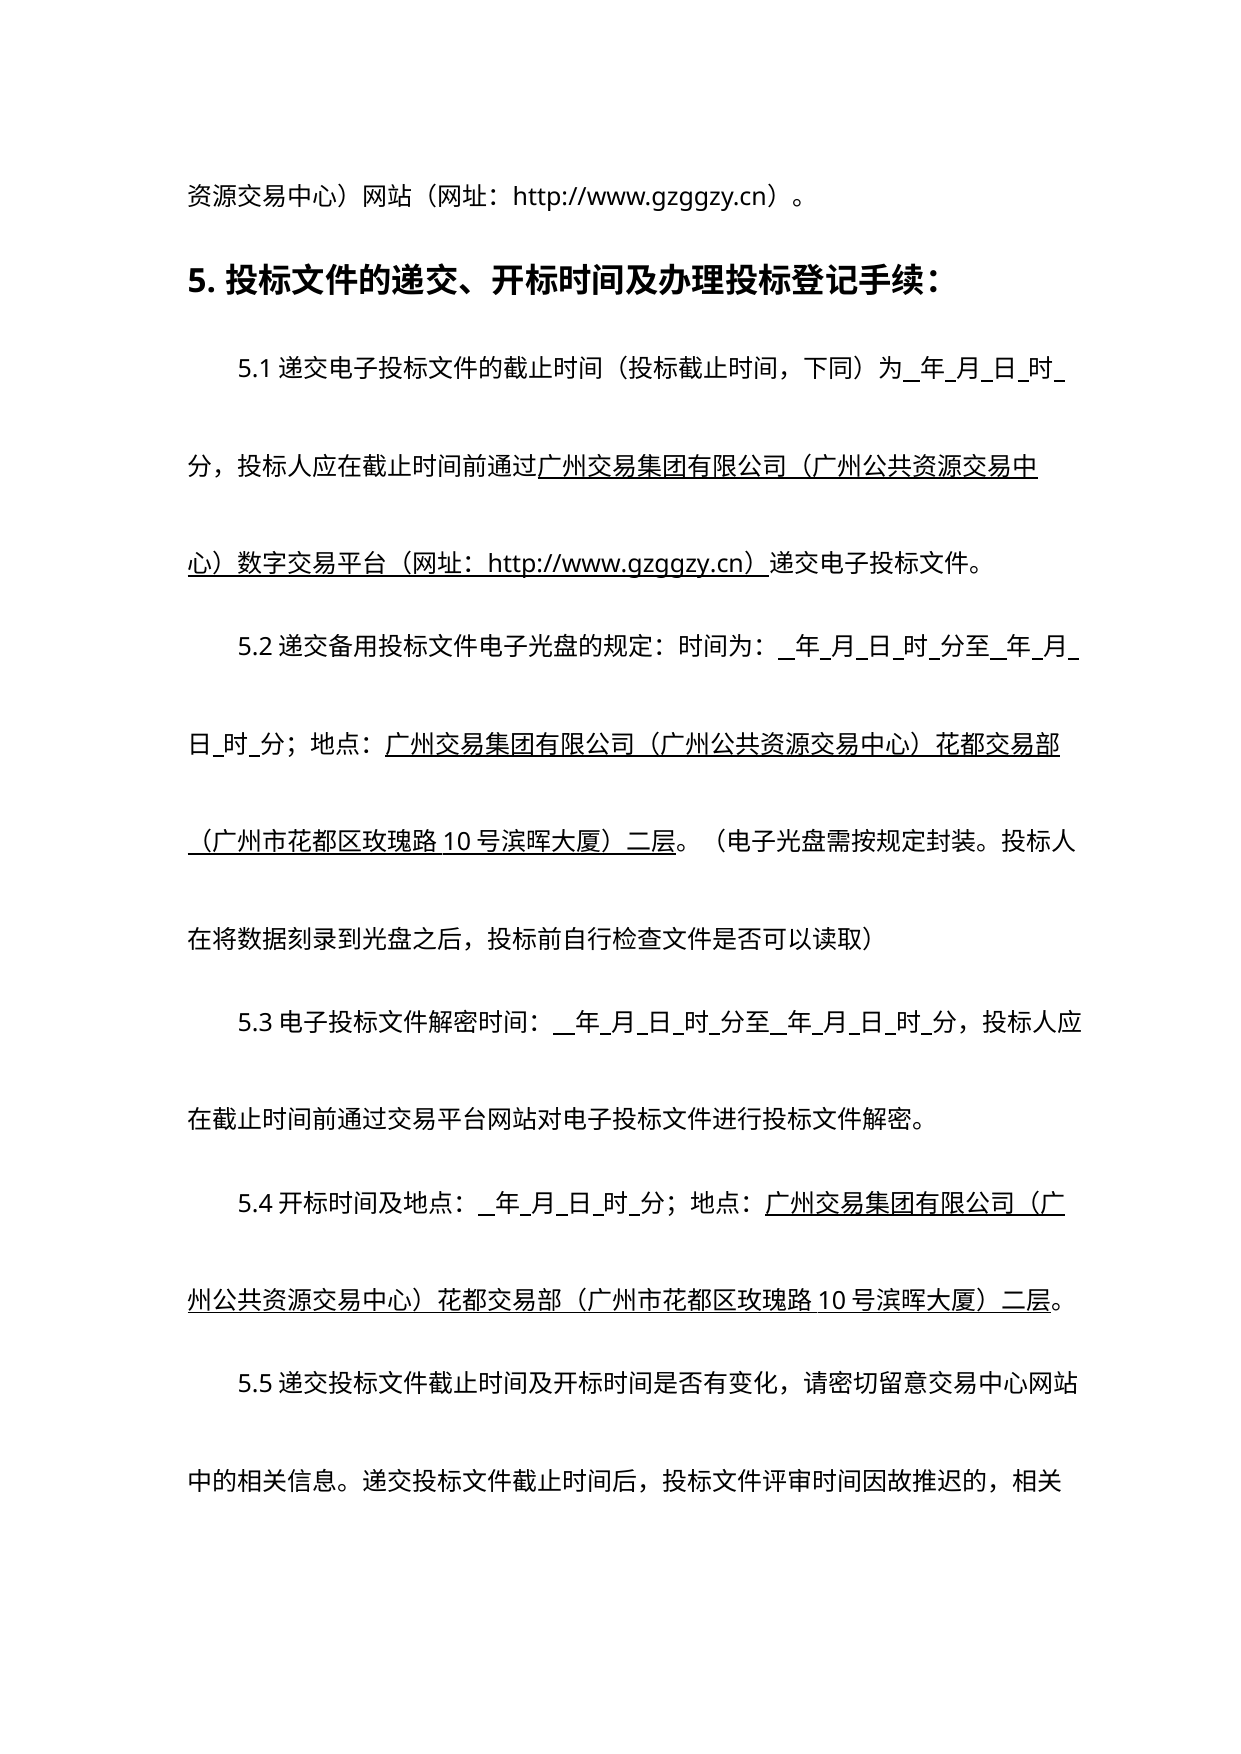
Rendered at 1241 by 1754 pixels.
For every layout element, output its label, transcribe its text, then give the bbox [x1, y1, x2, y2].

text 5.1递交电子投标文件的截止时间（投标截止时间，下同）为 年 月 日 时 分，投标人应在截止时间前通过广州交易集团有限公司（广州公共资源交易中心）数字交易平台（网址：http://www.gzggzy.cn）递交电子投标文件。 [187, 334, 1085, 594]
text 5.2递交备用投标文件电子光盘的规定：时间为： 年 月 日 时 分至 年 月 日 时 分；地点：广州交易集团有限公司（广州公共资源交易中心）花都交易部（广州市花都区玫瑰路10号滨晖大厦）二层。（电子光盘需按规定封装。投标人在将数据刻录到光盘之后，投标前自行检查文件是否可以读取） [187, 612, 1085, 970]
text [187, 1349, 1085, 1512]
subtitle 5. 投标文件的递交、开标时间及办理投标登记手续： [187, 245, 1085, 310]
text 5.4开标时间及地点： 年 月 日 时 分；地点：广州交易集团有限公司（广州公共资源交易中心）花都交易部（广州市花都区玫瑰路10号滨晖大厦）二层。 [187, 1169, 1085, 1331]
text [187, 162, 1085, 227]
text 5.3电子投标文件解密时间： 年 月 日 时 分至 年 月 日 时 分，投标人应在截止时间前通过交易平台网站对电子投标文件进行投标文件解密。 [187, 988, 1085, 1151]
